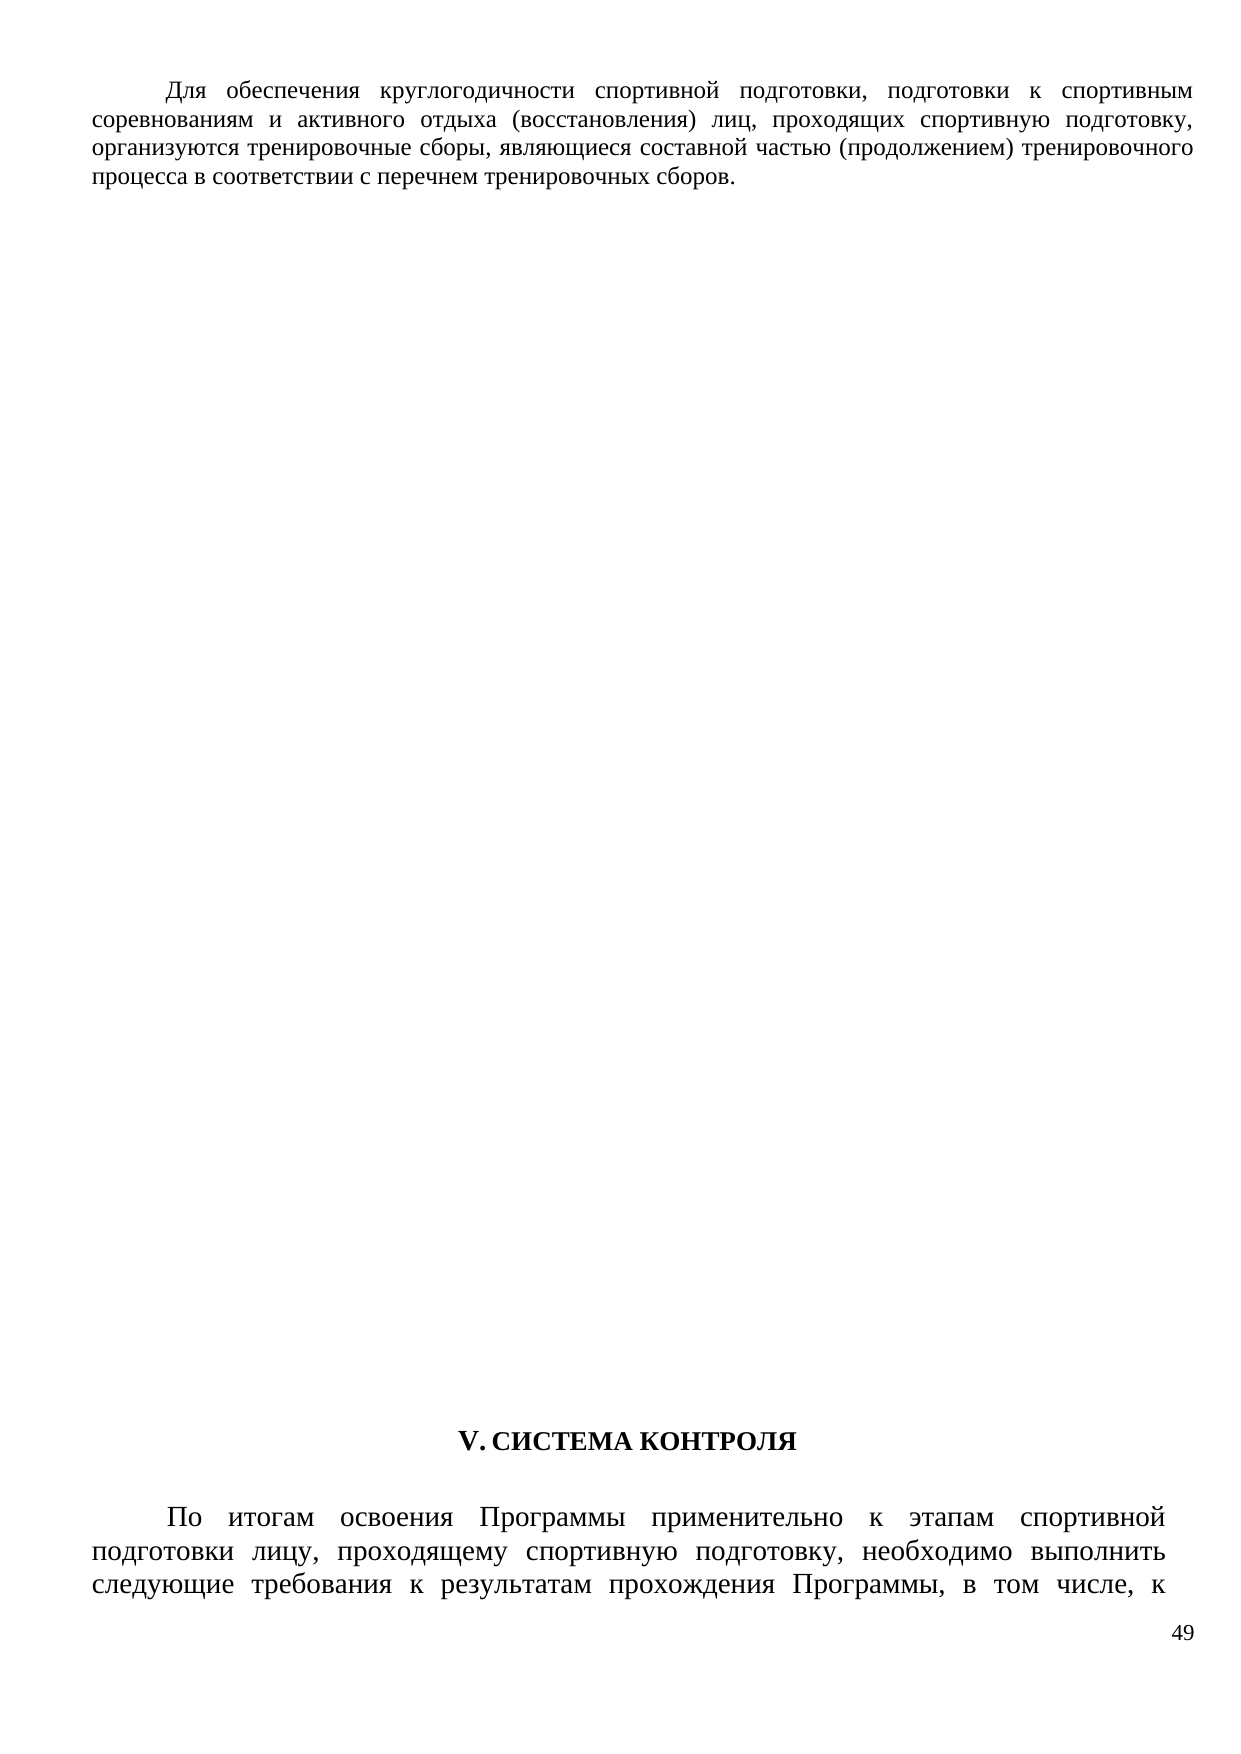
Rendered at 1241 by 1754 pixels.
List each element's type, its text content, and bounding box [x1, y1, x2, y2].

list СИСТЕМА КОНТРОЛЯ [292, 1423, 962, 1457]
text Для обеспечения круглогодичности спортивной подготовки, подготовки к спортивным соревнованиям и активного отдыха (восстановления) лиц, проходящих спортивную подготовку, организуются тренировочные сборы, являющиеся составной частью (продолжением) тренировочного процесса в соответствии с перечнем тренировочных сборов. [92, 75, 1194, 190]
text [92, 1499, 1166, 1600]
